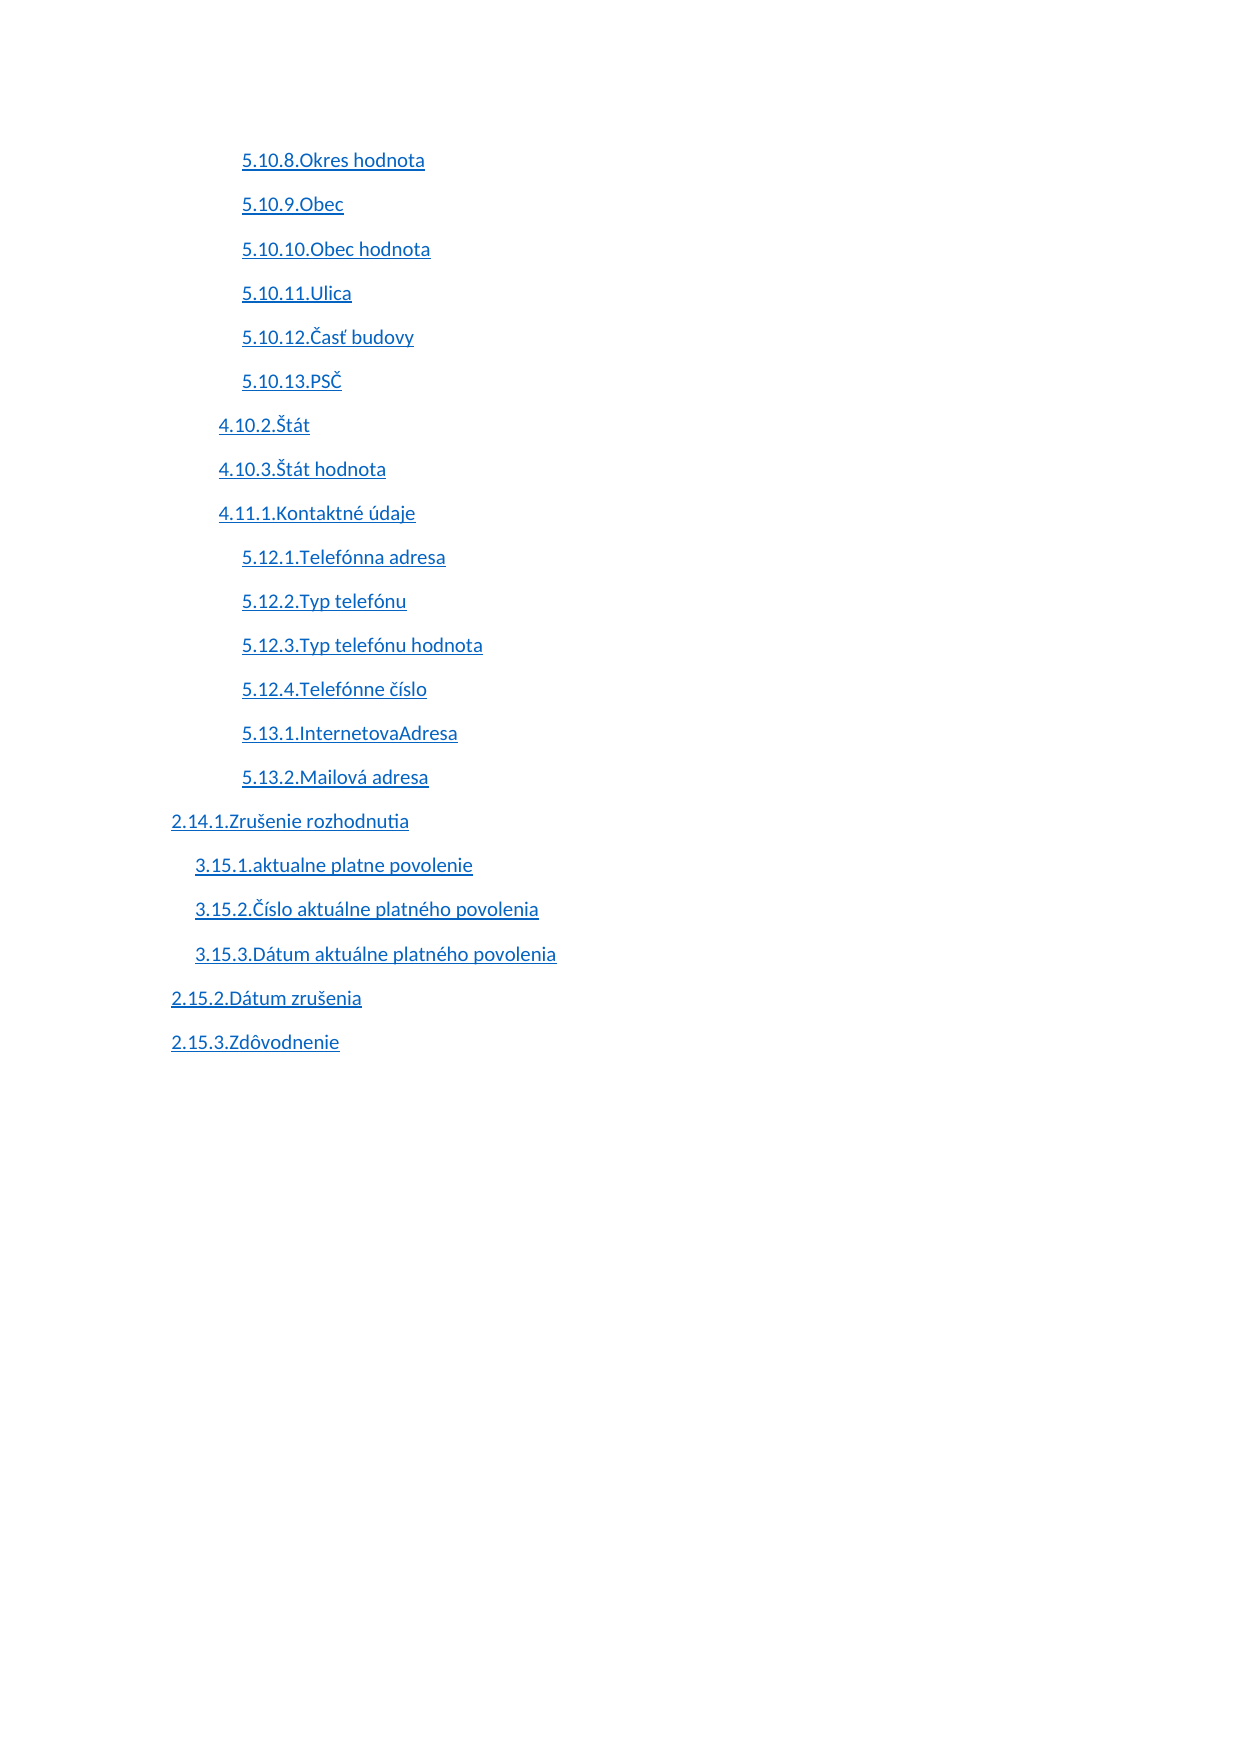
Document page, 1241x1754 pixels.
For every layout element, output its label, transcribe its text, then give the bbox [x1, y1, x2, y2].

text 5.13.2.Mailová adresa [148, 764, 1093, 790]
text 5.12.2.Typ telefónu [148, 588, 1093, 614]
text 5.13.1.InternetovaAdresa [148, 720, 1093, 746]
text 3.15.1.aktualne platne povolenie [148, 853, 1093, 878]
text 5.12.1.Telefónna adresa [148, 544, 1093, 569]
text 5.10.8.Okres hodnota [148, 148, 1093, 173]
text 5.10.13.PSČ [148, 368, 1093, 393]
text 2.14.1.Zrušenie rozhodnutia [148, 808, 1093, 834]
text 2.15.2.Dátum zrušenia [148, 985, 1093, 1010]
text 5.10.9.Obec [148, 192, 1093, 217]
text 4.10.2.Štát [148, 412, 1093, 437]
text 5.12.4.Telefónne číslo [148, 676, 1093, 702]
text 5.12.3.Typ telefónu hodnota [148, 632, 1093, 658]
text 2.15.3.Zdôvodnenie [148, 1029, 1093, 1054]
text 5.10.11.Ulica [148, 280, 1093, 305]
text 3.15.3.Dátum aktuálne platného povolenia [148, 941, 1093, 966]
text 4.11.1.Kontaktné údaje [148, 500, 1093, 526]
text 3.15.2.Číslo aktuálne platného povolenia [148, 897, 1093, 922]
text 4.10.3.Štát hodnota [148, 456, 1093, 481]
text 5.10.10.Obec hodnota [148, 236, 1093, 261]
text 5.10.12.Časť budovy [148, 324, 1093, 349]
